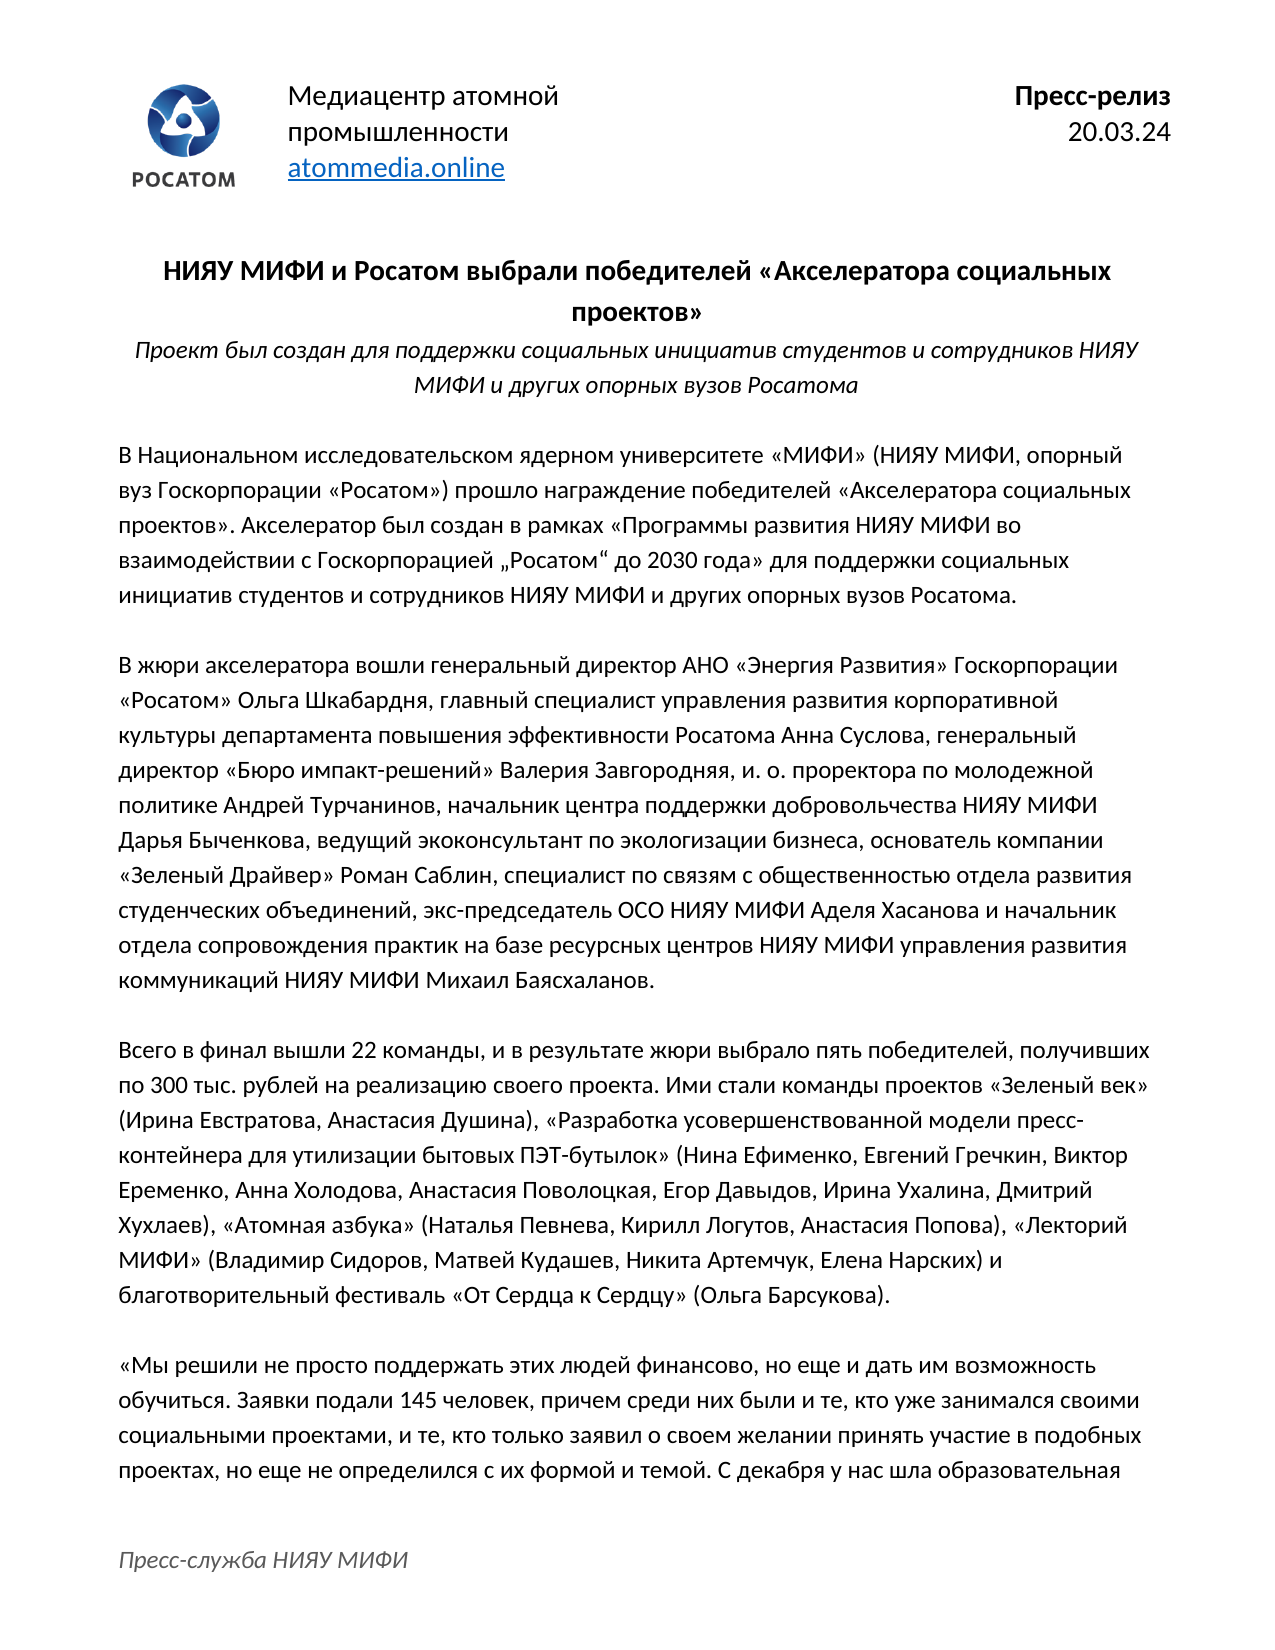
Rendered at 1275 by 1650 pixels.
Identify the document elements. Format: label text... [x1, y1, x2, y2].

text В жюри акселератора вошли генеральный директор АНО «Энергия Развития» Госкорпорации «Росатом» Ольга Шкабардня, главный специалист управления развития корпоративной культуры департамента повышения эффективности Росатома Анна Суслова, генеральный директор «Бюро импакт-решений» Валерия Завгородняя, и. о. проректора по молодежной политике Андрей Турчанинов, начальник центра поддержки добровольчества НИЯУ МИФИ Дарья Быченкова, ведущий экоконсультант по экологизации бизнеса, основатель компании «Зеленый Драйвер» Роман Саблин, специалист по связям с общественностью отдела развития студенческих объединений, экс-председатель ОСО НИЯУ МИФИ Аделя Хасанова и начальник отдела сопровождения практик на базе ресурсных центров НИЯУ МИФИ управления развития коммуникаций НИЯУ МИФИ Михаил Баясхаланов. [118, 649, 1157, 995]
table_header Медиацентр атомной промышленности atommedia.online [276, 78, 705, 222]
text НИЯУ МИФИ и Росатом выбрали победителей «Акселератора социальных проектов» [118, 252, 1157, 329]
text В Национальном исследовательском ядерном университете «МИФИ» (НИЯУ МИФИ, опорный вуз Госкорпорации «Росатом») прошло награждение победителей «Акселератора социальных проектов». Акселератор был создан в рамках «Программы развития НИЯУ МИФИ во взаимодействии с Госкорпорацией „Росатом“ до 2030 года» для поддержки социальных инициатив студентов и сотрудников НИЯУ МИФИ и других опорных вузов Росатома. [118, 439, 1157, 610]
text Проект был создан для поддержки социальных инициатив студентов и сотрудников НИЯУ МИФИ и других опорных вузов Росатома [118, 334, 1157, 400]
table_header Пресс-релиз 20.03.24 [705, 78, 1240, 222]
text Всего в финал вышли 22 команды, и в результате жюри выбрало пять победителей, получивших по 300 тыс. рублей на реализацию своего проекта. Ими стали команды проектов «Зеленый век» (Ирина Евстратова, Анастасия Душина), «Разработка усовершенствованной модели пресс-контейнера для утилизации бытовых ПЭТ-бутылок» (Нина Ефименко, Евгений Гречкин, Виктор Еременко, Анна Холодова, Анастасия Поволоцкая, Егор Давыдов, Ирина Ухалина, Дмитрий Хухлаев), «Атомная азбука» (Наталья Певнева, Кирилл Логутов, Анастасия Попова), «Лекторий МИФИ» (Владимир Сидоров, Матвей Кудашев, Никита Артемчук, Елена Нарских) и благотворительный фестиваль «От Сердца к Сердцу» (Ольга Барсукова). [118, 1034, 1157, 1310]
table_header [118, 78, 276, 222]
picture [132, 84, 235, 187]
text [118, 1349, 1157, 1485]
